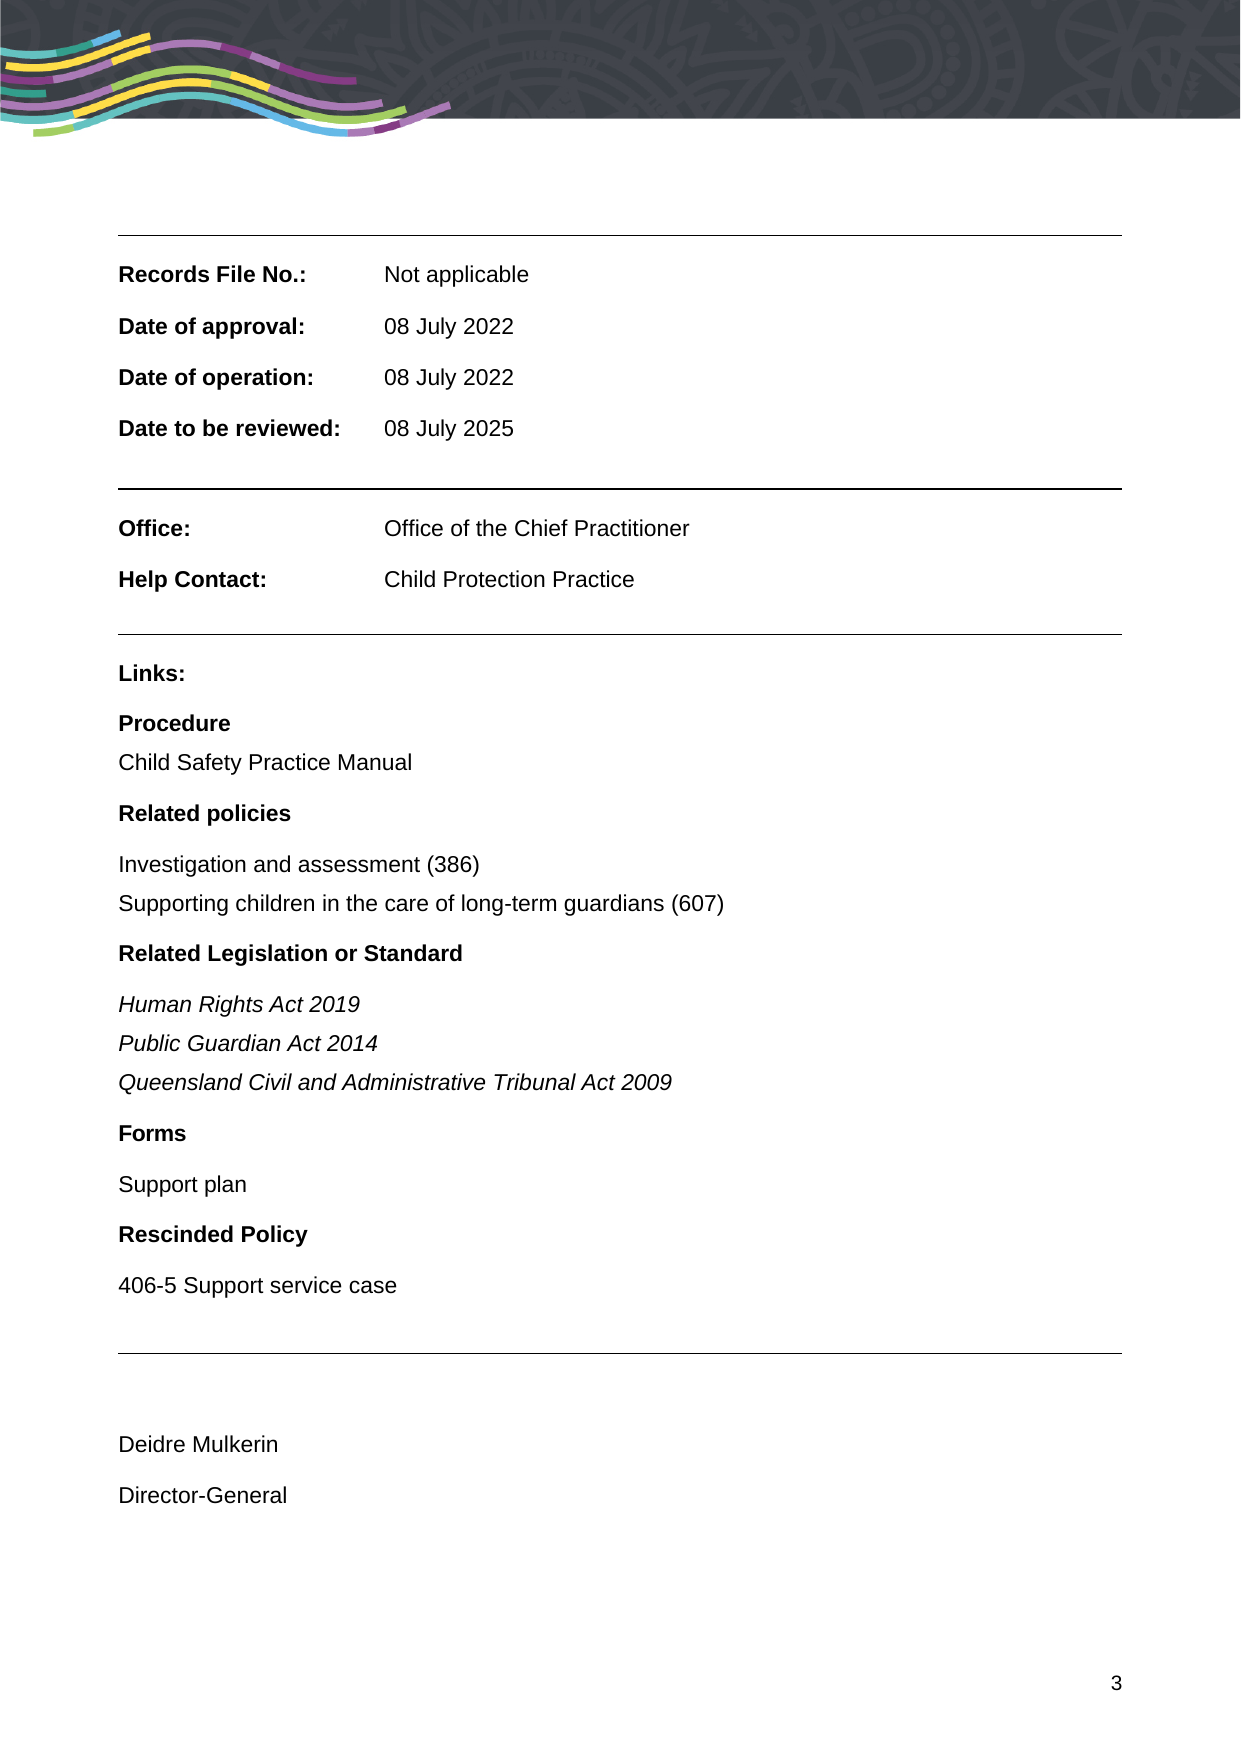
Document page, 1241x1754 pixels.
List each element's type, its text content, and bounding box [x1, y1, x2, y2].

text Links: [118, 660, 1122, 686]
text Procedure [118, 711, 1122, 737]
text Supporting children in the care of long-term guardians (607) [118, 891, 1122, 916]
text Records File No.: Not applicable [118, 261, 1122, 288]
text Forms [118, 1121, 1122, 1147]
text Queensland Civil and Administrative Tribunal Act 2009 [118, 1070, 1122, 1096]
text Public Guardian Act 2014 [118, 1031, 1122, 1057]
text Date to be reviewed: 08 July 2025 [118, 415, 1122, 442]
text Related policies [118, 801, 1122, 827]
picture [0, 0, 1241, 192]
text Related Legislation or Standard [118, 941, 1122, 967]
text Investigation and assessment (386) [118, 852, 1122, 877]
text Rescinded Policy [118, 1222, 1122, 1248]
text Human Rights Act 2019 [118, 992, 1122, 1018]
text Help Contact: Child Protection Practice [118, 566, 1122, 592]
text 406-5 Support service case [118, 1273, 1122, 1299]
text Child Safety Practice Manual [118, 750, 1122, 776]
text Date of operation: 08 July 2022 [118, 364, 1122, 390]
text Deidre Mulkerin [118, 1431, 1122, 1457]
text Date of approval: 08 July 2022 [118, 313, 1122, 339]
text Office: Office of the Chief Practitioner [118, 514, 1122, 541]
text Support plan [118, 1172, 1122, 1197]
text Director-General [118, 1482, 1122, 1508]
